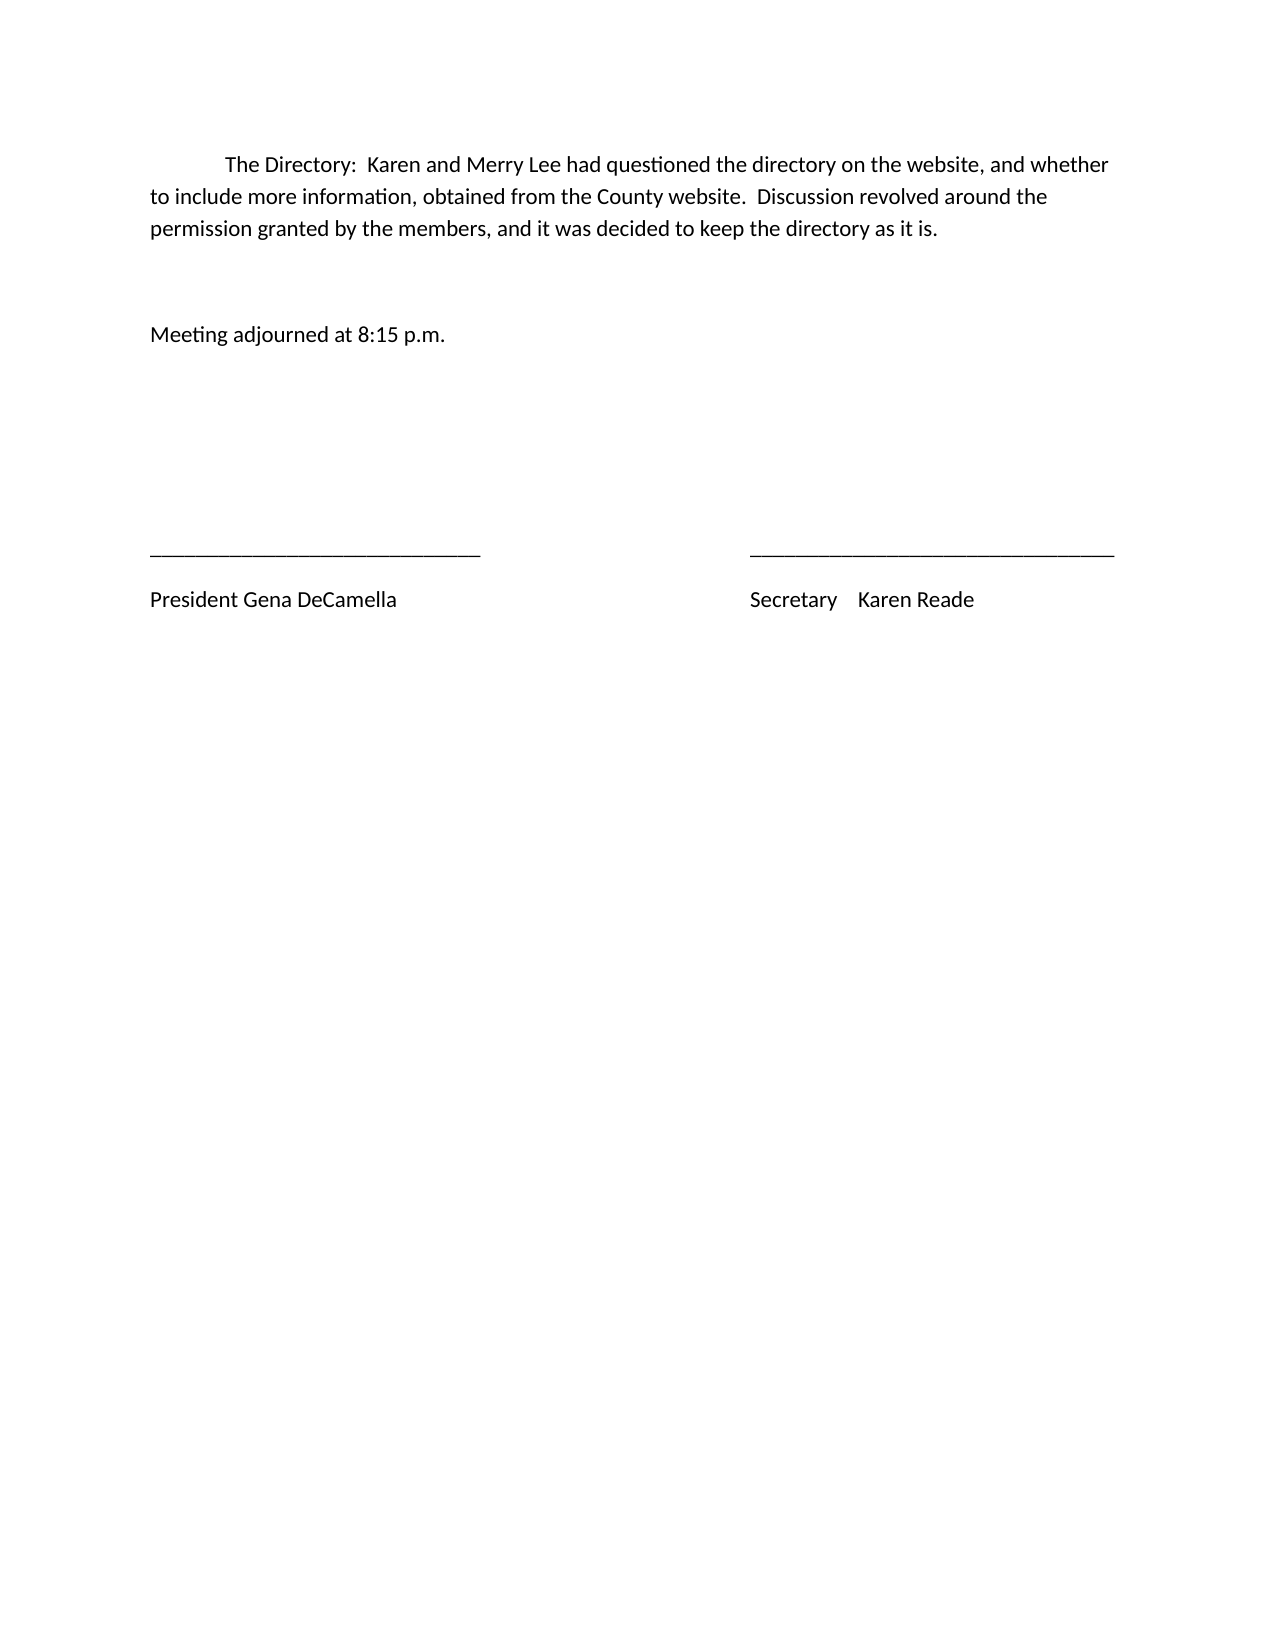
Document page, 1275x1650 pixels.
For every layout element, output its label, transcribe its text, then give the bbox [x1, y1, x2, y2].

text President Gena DeCamella Secretary Karen Reade [150, 586, 1125, 613]
text Meeting adjourned at 8:15 p.m. [150, 320, 1125, 348]
text The Directory: Karen and Merry Lee had questioned the directory on the website, and whether to include more information, obtained from the County website. Discussion revolved around the permission granted by the members, and it was decided to keep the directory as it is. [150, 150, 1125, 242]
text _____________________________ ________________________________ [150, 532, 1125, 561]
